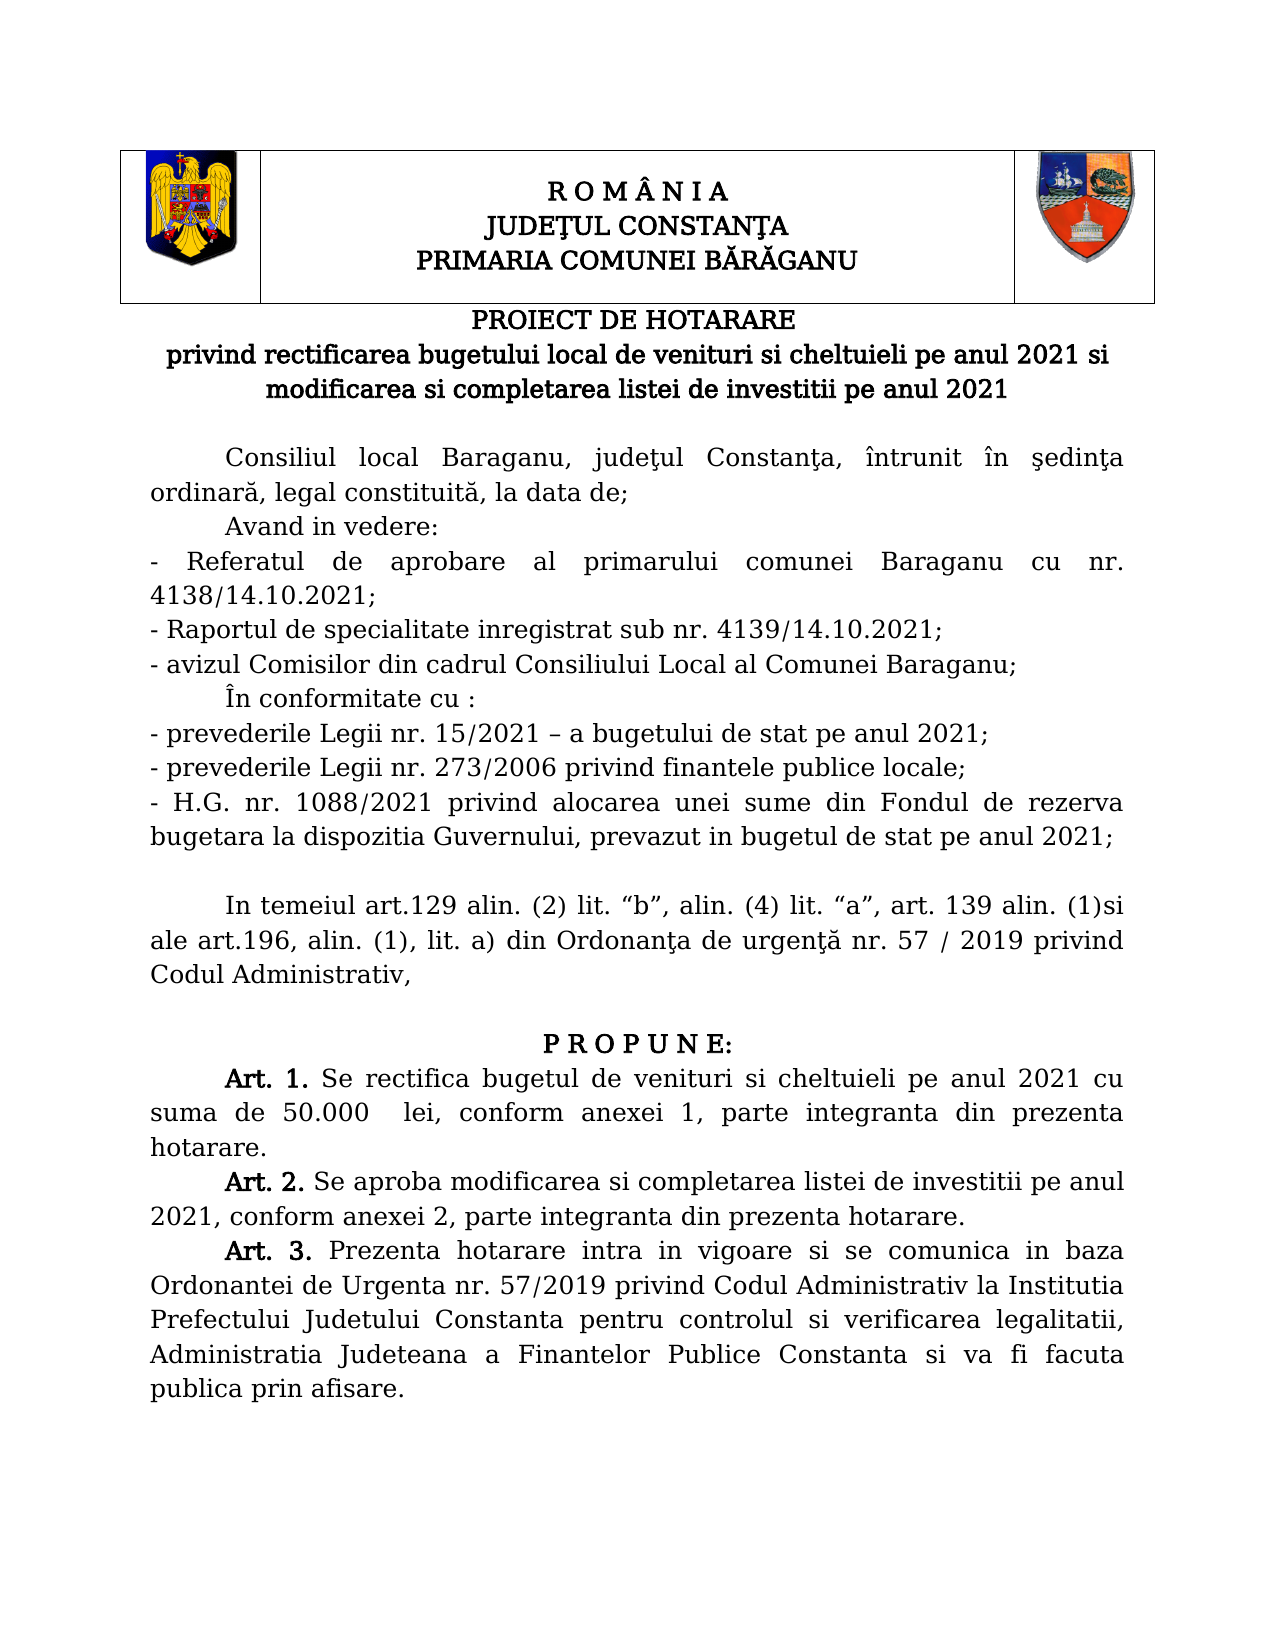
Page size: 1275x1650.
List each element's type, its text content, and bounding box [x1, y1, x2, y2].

text Avand in vedere: [150, 511, 1125, 541]
picture [145, 150, 242, 273]
text P R O P U N E: [150, 1028, 1125, 1058]
text In temeiul art.129 alin. (2) lit. “b”, alin. (4) lit. “a”, art. 139 alin. (1)si ale art.196, alin. (1), lit. a) din Ordonanţa de urgenţă nr. 57 / 2019 privind Codul Administrativ, [150, 890, 1125, 989]
text - avizul Comisilor din cadrul Consiliului Local al Comunei Baraganu; [150, 649, 1125, 679]
text Art. 3. Prezenta hotarare intra in vigoare si se comunica in baza Ordonantei de Urgenta nr. 57/2019 privind Codul Administrativ la Institutia Prefectului Judetului Constanta pentru controlul si verificarea legalitatii, Administratia Judeteana a Finantelor Publice Constanta si va fi facuta publica prin afisare. [150, 1235, 1125, 1403]
text Art. 1. Se rectifica bugetul de venituri si cheltuieli pe anul 2021 cu suma de 50.000 lei, conform anexei 1, parte integranta din prezenta hotarare. [150, 1062, 1125, 1161]
text - prevederile Legii nr. 15/2021 – a bugetului de stat pe anul 2021; [150, 718, 1125, 748]
text - Raportul de specialitate inregistrat sub nr. 4139/14.10.2021; [150, 614, 1125, 644]
table_header [1015, 151, 1154, 303]
table_header R O M Â N I A JUDEŢUL CONSTANŢA PRIMARIA COMUNEI BĂRĂGANU [261, 151, 1014, 303]
text Art. 2. Se aproba modificarea si completarea listei de investitii pe anul 2021, conform anexei 2, parte integranta din prezenta hotarare. [150, 1166, 1125, 1230]
text - Referatul de aprobare al primarului comunei Baraganu cu nr. 4138/14.10.2021; [150, 545, 1125, 610]
text Consiliul local Baraganu, judeţul Constanţa, întrunit în şedinţa ordinară, legal constituită, la data de; [150, 442, 1125, 506]
text PROIECT DE HOTARARE privind rectificarea bugetului local de venituri si cheltuieli pe anul 2021 si modificarea si completarea listei de investitii pe anul 2021 [150, 304, 1125, 403]
text - H.G. nr. 1088/2021 privind alocarea unei sume din Fondul de rezerva bugetara la dispozitia Guvernului, prevazut in bugetul de stat pe anul 2021; [150, 787, 1125, 851]
text În conformitate cu : [150, 683, 1125, 713]
table_header [121, 151, 260, 303]
text - prevederile Legii nr. 273/2006 privind finantele publice locale; [150, 752, 1125, 782]
